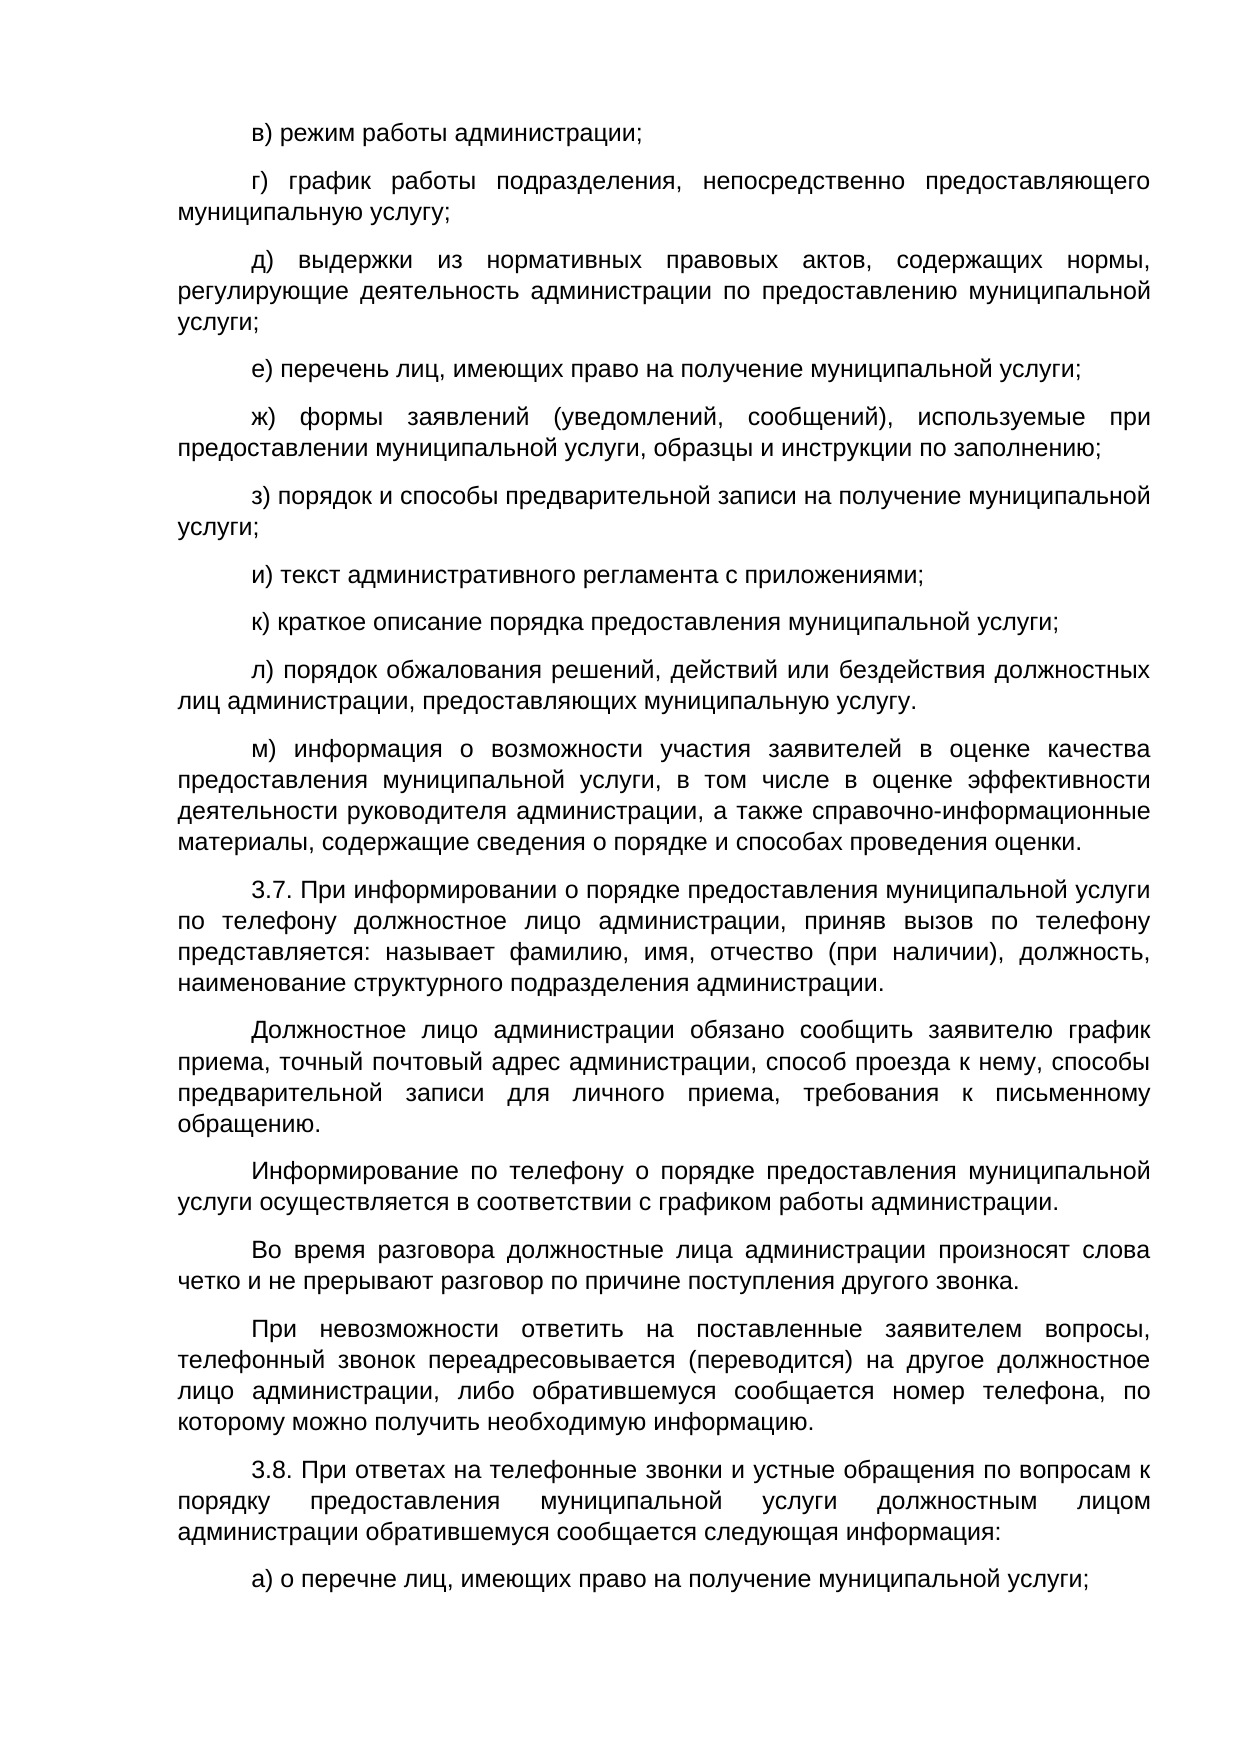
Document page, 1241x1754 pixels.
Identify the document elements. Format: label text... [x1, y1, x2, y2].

text м) информация о возможности участия заявителей в оценке качества предоставления муниципальной услуги, в том числе в оценке эффективности деятельности руководителя администрации, а также справочно-информационные материалы, содержащие сведения о порядке и способах проведения оценки. [177, 734, 1152, 856]
text к) краткое описание порядка предоставления муниципальной услуги; [177, 607, 1152, 636]
text 3.8. При ответах на телефонные звонки и устные обращения по вопросам к порядку предоставления муниципальной услуги должностным лицом администрации обратившемуся сообщается следующая информация: [177, 1454, 1152, 1545]
text а) о перечне лиц, имеющих право на получение муниципальной услуги; [177, 1564, 1152, 1593]
text е) перечень лиц, имеющих право на получение муниципальной услуги; [177, 354, 1152, 383]
text 3.7. При информировании о порядке предоставления муниципальной услуги по телефону должностное лицо администрации, приняв вызов по телефону представляется: называет фамилию, имя, отчество (при наличии), должность, наименование структурного подразделения администрации. [177, 874, 1152, 996]
text в) режим работы администрации; [177, 118, 1152, 147]
text л) порядок обжалования решений, действий или бездействия должностных лиц администрации, предоставляющих муниципальную услугу. [177, 655, 1152, 715]
text з) порядок и способы предварительной записи на получение муниципальной услуги; [177, 481, 1152, 541]
text Должностное лицо администрации обязано сообщить заявителю график приема, точный почтовый адрес администрации, способ проезда к нему, способы предварительной записи для личного приема, требования к письменному обращению. [177, 1015, 1152, 1137]
text ж) формы заявлений (уведомлений, сообщений), используемые при предоставлении муниципальной услуги, образцы и инструкции по заполнению; [177, 402, 1152, 462]
text Информирование по телефону о порядке предоставления муниципальной услуги осуществляется в соответствии с графиком работы администрации. [177, 1156, 1152, 1216]
text г) график работы подразделения, непосредственно предоставляющего муниципальную услугу; [177, 166, 1152, 226]
text При невозможности ответить на поставленные заявителем вопросы, телефонный звонок переадресовывается (переводится) на другое должностное лицо администрации, либо обратившемуся сообщается номер телефона, по которому можно получить необходимую информацию. [177, 1314, 1152, 1436]
text и) текст административного регламента с приложениями; [177, 559, 1152, 588]
text Во время разговора должностные лица администрации произносят слова четко и не прерывают разговор по причине поступления другого звонка. [177, 1235, 1152, 1295]
text д) выдержки из нормативных правовых актов, содержащих нормы, регулирующие деятельность администрации по предоставлению муниципальной услуги; [177, 244, 1152, 335]
